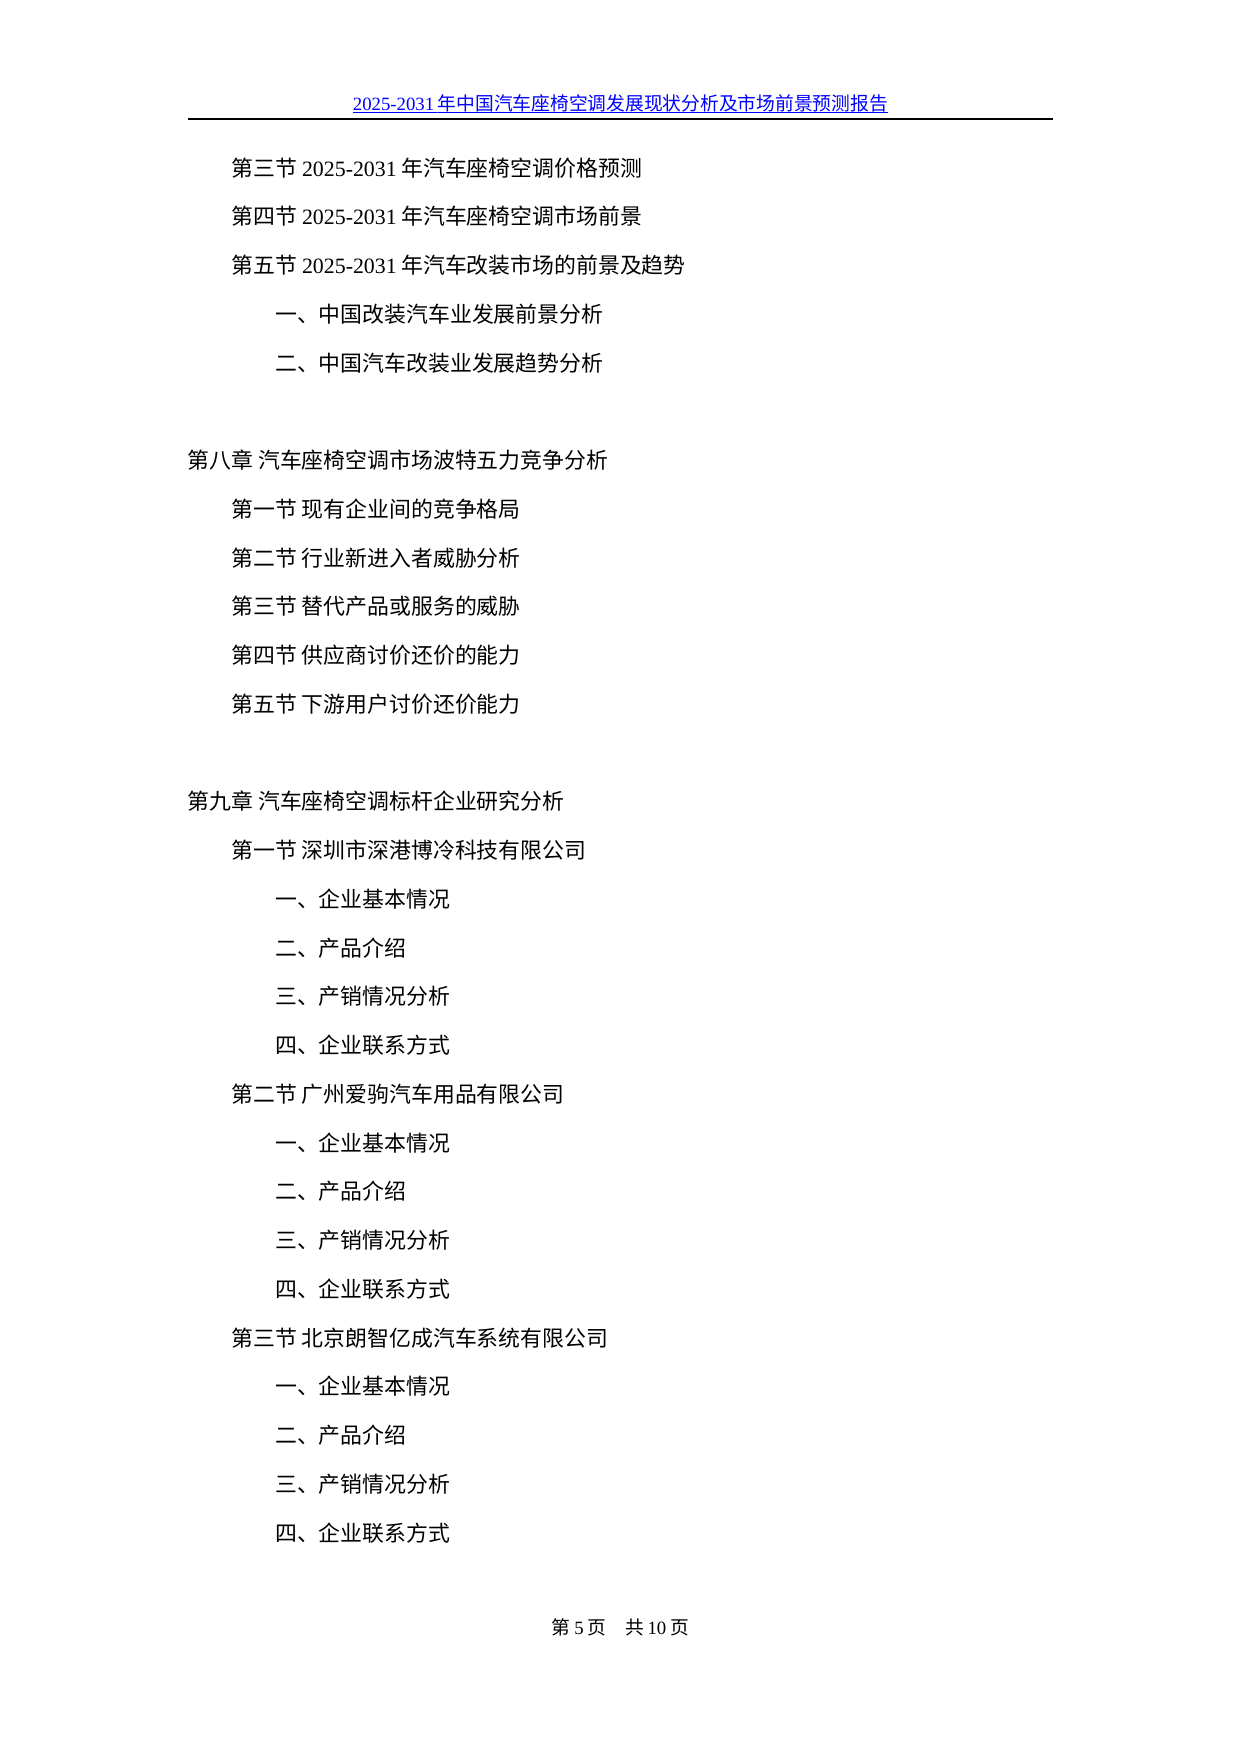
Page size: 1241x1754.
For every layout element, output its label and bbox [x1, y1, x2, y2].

text [187, 150, 1053, 1548]
